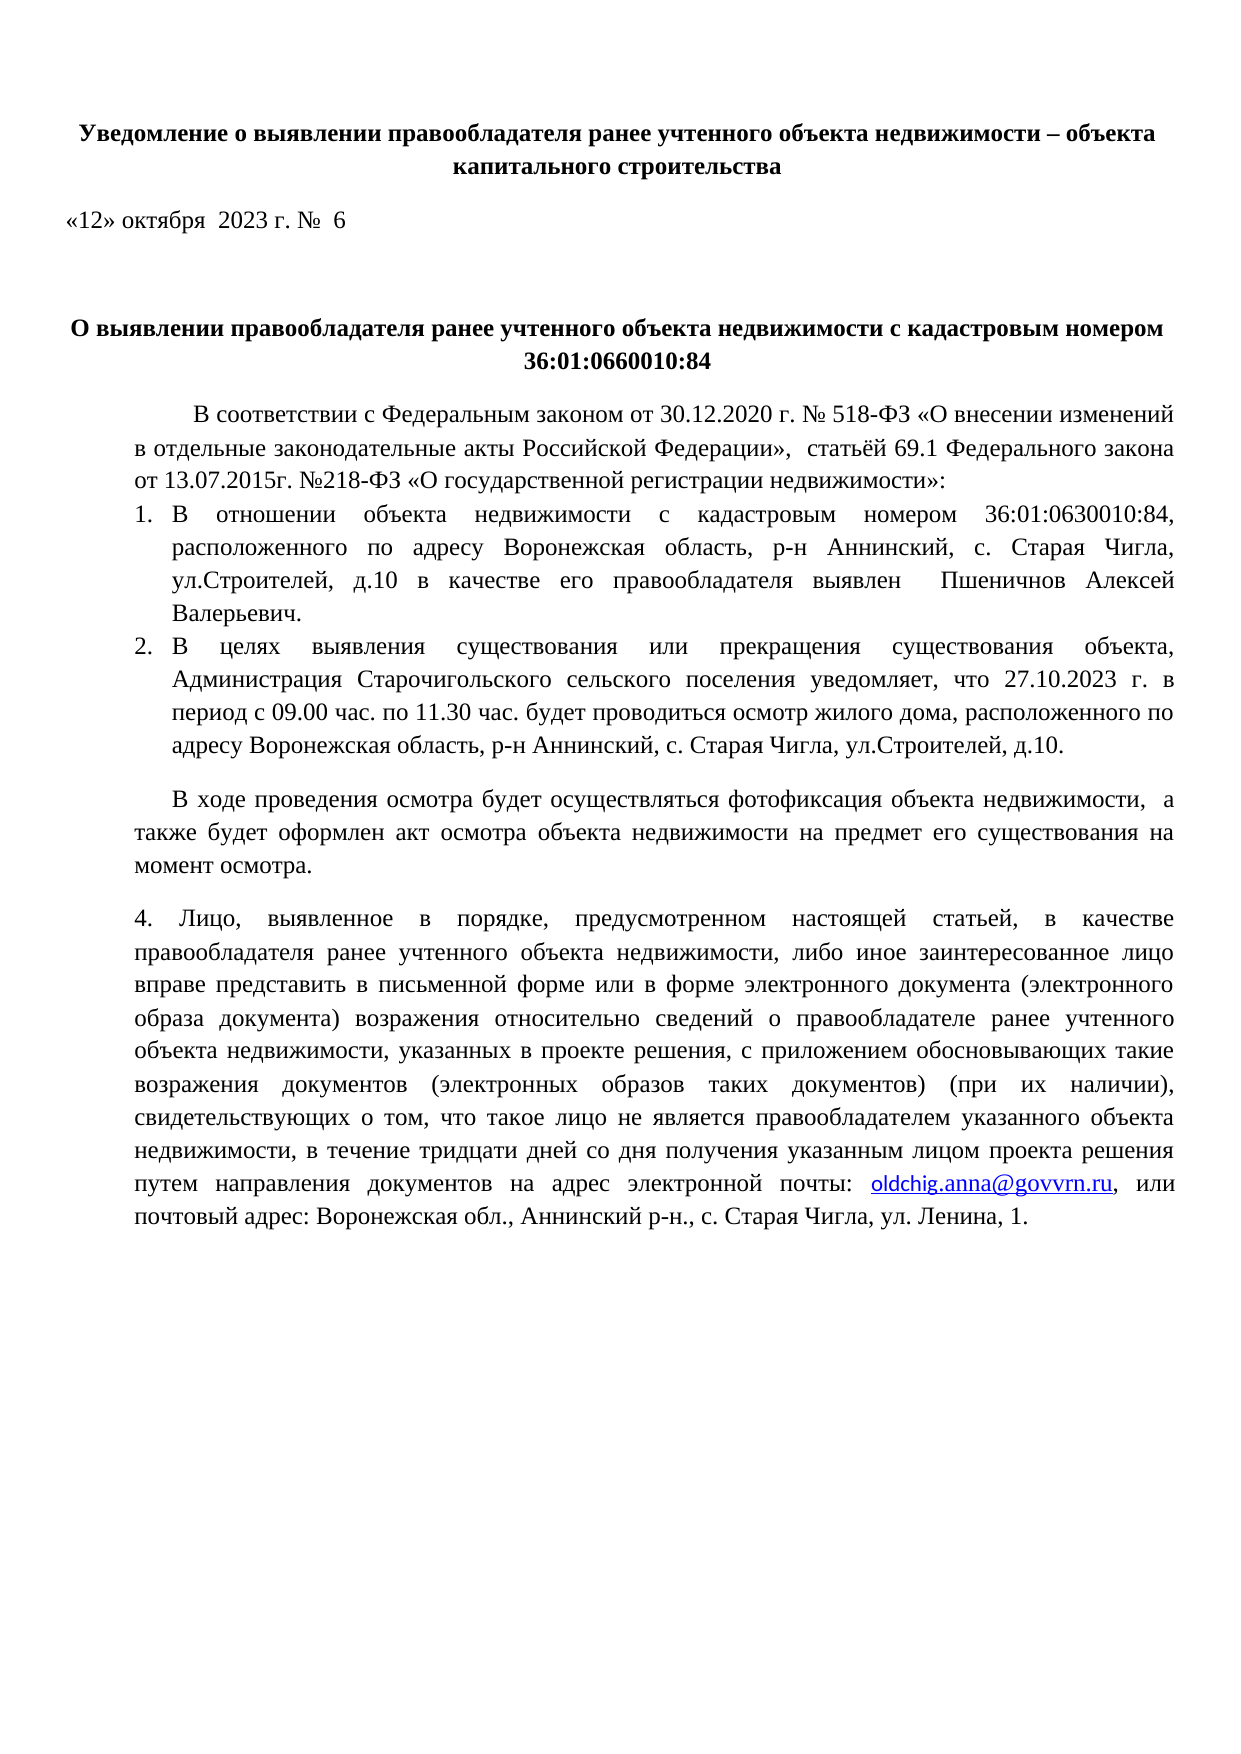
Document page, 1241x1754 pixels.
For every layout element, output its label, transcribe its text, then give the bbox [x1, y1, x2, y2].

text О выявлении правообладателя ранее учтенного объекта недвижимости с кадастровым номером 36:01:0660010:84 [59, 313, 1175, 374]
text Уведомление о выявлении правообладателя ранее учтенного объекта недвижимости – объекта капитального строительства [59, 118, 1175, 180]
list 4. Лицо, выявленное в порядке, предусмотренном настоящей статьей, в качестве правообладателя ранее учтенного объекта недвижимости, либо иное заинтересованное лицо вправе представить в письменной форме или в форме электронного документа (электронного образа документа) возражения относительно сведений о правообладателе ранее учтенного объекта недвижимости, указанных в проекте решения, с приложением обосновывающих такие возражения документов (электронных образов таких документов) (при их наличии), свидетельствующих о том, что такое лицо не является правообладателем указанного объекта недвижимости, в течение тридцати дней со дня получения указанным лицом проекта решения путем направления документов на адрес электронной почты: oldchig.anna@govvrn.ru, или почтовый адрес: Воронежская обл., Аннинский р-н., с. Старая Чигла, ул. Ленина, 1. [134, 903, 1175, 1230]
text В ходе проведения осмотра будет осуществляться фотофиксация объекта недвижимости, а также будет оформлен акт осмотра объекта недвижимости на предмет его существования на момент осмотра. [134, 784, 1175, 878]
list В соответствии с Федеральным законом от 30.12.2020 г. № 518-ФЗ «О внесении изменений в отдельные законодательные акты Российской Федерации», статьёй 69.1 Федерального закона от 13.07.2015г. №218-ФЗ «О государственной регистрации недвижимости»: [134, 399, 1175, 494]
list В отношении объекта недвижимости с кадастровым номером 36:01:0630010:84, расположенного по адресу Воронежская область, р-н Аннинский, с. Старая Чигла, ул.Строителей, д.10 в качестве его правообладателя выявлен Пшеничнов Алексей Валерьевич. [134, 499, 1175, 626]
list В целях выявления существования или прекращения существования объекта, Администрация Старочигольского сельского поселения уведомляет, что 27.10.2023 г. в период с 09.00 час. по 11.30 час. будет проводиться осмотр жилого дома, расположенного по адресу Воронежская область, р-н Аннинский, с. Старая Чигла, ул.Строителей, д.10. [134, 631, 1175, 758]
text «12» октября 2023 г. № 6 [59, 205, 1175, 234]
